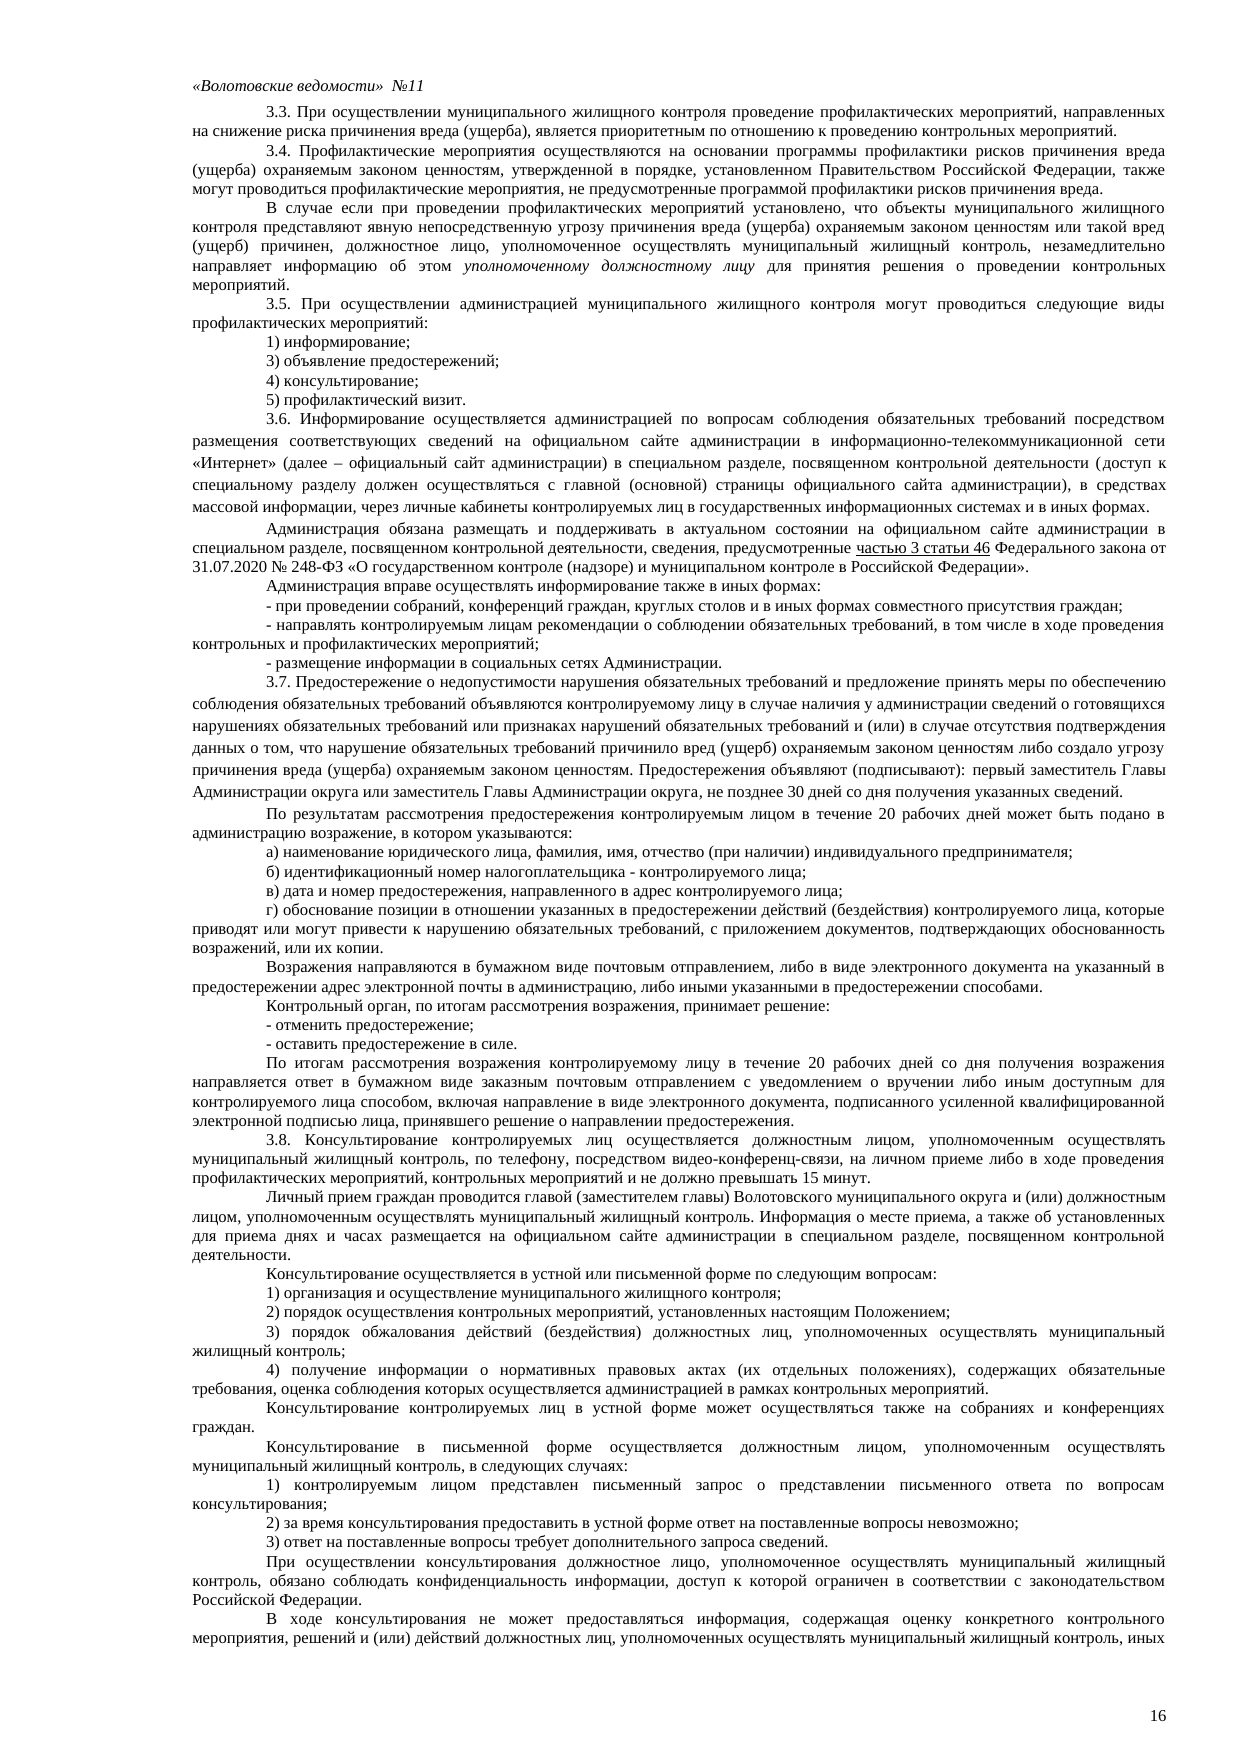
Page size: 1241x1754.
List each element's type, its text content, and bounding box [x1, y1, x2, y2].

text 3) ответ на поставленные вопросы требует дополнительного запроса сведений. [192, 1532, 1166, 1551]
text 1) организация и осуществление муниципального жилищного контроля; [192, 1283, 1166, 1302]
text 3) порядок обжалования действий (бездействия) должностных лиц, уполномоченных осуществлять муниципальный жилищный контроль; [192, 1321, 1166, 1360]
text в) дата и номер предостережения, направленного в адрес контролируемого лица; [192, 881, 1166, 900]
text По результатам рассмотрения предостережения контролируемым лицом в течение 20 рабочих дней может быть подано в администрацию возражение, в котором указываются: [192, 804, 1166, 842]
text а) наименование юридического лица, фамилия, имя, отчество (при наличии) индивидуального предпринимателя; [192, 842, 1166, 861]
text 5) профилактический визит. [192, 389, 1166, 409]
text Контрольный орган, по итогам рассмотрения возражения, принимает решение: [192, 996, 1166, 1015]
text 3.8. Консультирование контролируемых лиц осуществляется должностным лицом, уполномоченным осуществлять муниципальный жилищный контроль, по телефону, посредством видео-конференц-связи, на личном приеме либо в ходе проведения профилактических мероприятий, контрольных мероприятий и не должно превышать 15 минут. [192, 1130, 1166, 1187]
text 3.7. Предостережение о недопустимости нарушения обязательных требований и предложение принять меры по обеспечению соблюдения обязательных требований объявляются контролируемому лицу в случае наличия у администрации сведений о готовящихся нарушениях обязательных требований или признаках нарушений обязательных требований и (или) в случае отсутствия подтверждения данных о том, что нарушение обязательных требований причинило вред (ущерб) охраняемым законом ценностям либо создало угрозу причинения вреда (ущерба) охраняемым законом ценностям. Предостережения объявляют (подписывают): первый заместитель Главы Администрации округа или заместитель Главы Администрации округа, не позднее 30 дней со дня получения указанных сведений. [192, 672, 1166, 801]
text г) обоснование позиции в отношении указанных в предостережении действий (бездействия) контролируемого лица, которые приводят или могут привести к нарушению обязательных требований, с приложением документов, подтверждающих обоснованность возражений, или их копии. [192, 900, 1166, 957]
text В случае если при проведении профилактических мероприятий установлено, что объекты муниципального жилищного контроля представляют явную непосредственную угрозу причинения вреда (ущерба) охраняемым законом ценностям или такой вред (ущерб) причинен, должностное лицо, уполномоченное осуществлять муниципальный жилищный контроль, незамедлительно направляет информацию об этом уполномоченному должностному лицу для принятия решения о проведении контрольных мероприятий. [192, 198, 1166, 294]
text Администрация обязана размещать и поддерживать в актуальном состоянии на официальном сайте администрации в специальном разделе, посвященном контрольной деятельности, сведения, предусмотренные частью 3 статьи 46 Федерального закона от 31.07.2020 № 248-ФЗ «О государственном контроле (надзоре) и муниципальном контроле в Российской Федерации». [192, 519, 1166, 576]
text 2) за время консультирования предоставить в устной форме ответ на поставленные вопросы невозможно; [192, 1513, 1166, 1532]
text Возражения направляются в бумажном виде почтовым отправлением, либо в виде электронного документа на указанный в предостережении адрес электронной почты в администрацию, либо иными указанными в предостережении способами. [192, 957, 1166, 996]
text При осуществлении консультирования должностное лицо, уполномоченное осуществлять муниципальный жилищный контроль, обязано соблюдать конфиденциальность информации, доступ к которой ограничен в соответствии с законодательством Российской Федерации. [192, 1551, 1166, 1609]
text Консультирование осуществляется в устной или письменной форме по следующим вопросам: [192, 1264, 1166, 1283]
text Администрация вправе осуществлять информирование также в иных формах: [192, 576, 1166, 595]
text 4) получение информации о нормативных правовых актах (их отдельных положениях), содержащих обязательные требования, оценка соблюдения которых осуществляется администрацией в рамках контрольных мероприятий. [192, 1360, 1166, 1398]
text 3.5. При осуществлении администрацией муниципального жилищного контроля могут проводиться следующие виды профилактических мероприятий: [192, 294, 1166, 332]
text 1) контролируемым лицом представлен письменный запрос о представлении письменного ответа по вопросам консультирования; [192, 1475, 1166, 1513]
text - размещение информации в социальных сетях Администрации. [192, 653, 1166, 672]
text По итогам рассмотрения возражения контролируемому лицу в течение 20 рабочих дней со дня получения возражения направляется ответ в бумажном виде заказным почтовым отправлением с уведомлением о вручении либо иным доступным для контролируемого лица способом, включая направление в виде электронного документа, подписанного усиленной квалифицированной электронной подписью лица, принявшего решение о направлении предостережения. [192, 1053, 1166, 1130]
text 2) порядок осуществления контрольных мероприятий, установленных настоящим Положением; [192, 1302, 1166, 1321]
text - при проведении собраний, конференций граждан, круглых столов и в иных формах совместного присутствия граждан; [192, 595, 1166, 614]
text 3.3. При осуществлении муниципального жилищного контроля проведение профилактических мероприятий, направленных на снижение риска причинения вреда (ущерба), является приоритетным по отношению к проведению контрольных мероприятий. [192, 102, 1166, 140]
text 3) объявление предостережений; [192, 351, 1166, 370]
text - направлять контролируемым лицам рекомендации о соблюдении обязательных требований, в том числе в ходе проведения контрольных и профилактических мероприятий; [192, 614, 1166, 653]
text Консультирование контролируемых лиц в устной форме может осуществляться также на собраниях и конференциях граждан. [192, 1398, 1166, 1436]
text 1) информирование; [192, 332, 1166, 351]
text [192, 1609, 1166, 1647]
text Личный прием граждан проводится главой (заместителем главы) Волотовского муниципального округа и (или) должностным лицом, уполномоченным осуществлять муниципальный жилищный контроль. Информация о месте приема, а также об установленных для приема днях и часах размещается на официальном сайте администрации в специальном разделе, посвященном контрольной деятельности. [192, 1187, 1166, 1264]
text 3.6. Информирование осуществляется администрацией по вопросам соблюдения обязательных требований посредством размещения соответствующих сведений на официальном сайте администрации в информационно-телекоммуникационной сети «Интернет» (далее – официальный сайт администрации) в специальном разделе, посвященном контрольной деятельности (доступ к специальному разделу должен осуществляться с главной (основной) страницы официального сайта администрации), в средствах массовой информации, через личные кабинеты контролируемых лиц в государственных информационных системах и в иных формах. [192, 409, 1166, 516]
text 3.4. Профилактические мероприятия осуществляются на основании программы профилактики рисков причинения вреда (ущерба) охраняемым законом ценностям, утвержденной в порядке, установленном Правительством Российской Федерации, также могут проводиться профилактические мероприятия, не предусмотренные программой профилактики рисков причинения вреда. [192, 140, 1166, 198]
text б) идентификационный номер налогоплательщика - контролируемого лица; [192, 861, 1166, 881]
text - отменить предостережение; [192, 1015, 1166, 1034]
text 4) консультирование; [192, 370, 1166, 389]
text - оставить предостережение в силе. [192, 1034, 1166, 1053]
text Консультирование в письменной форме осуществляется должностным лицом, уполномоченным осуществлять муниципальный жилищный контроль, в следующих случаях: [192, 1436, 1166, 1475]
